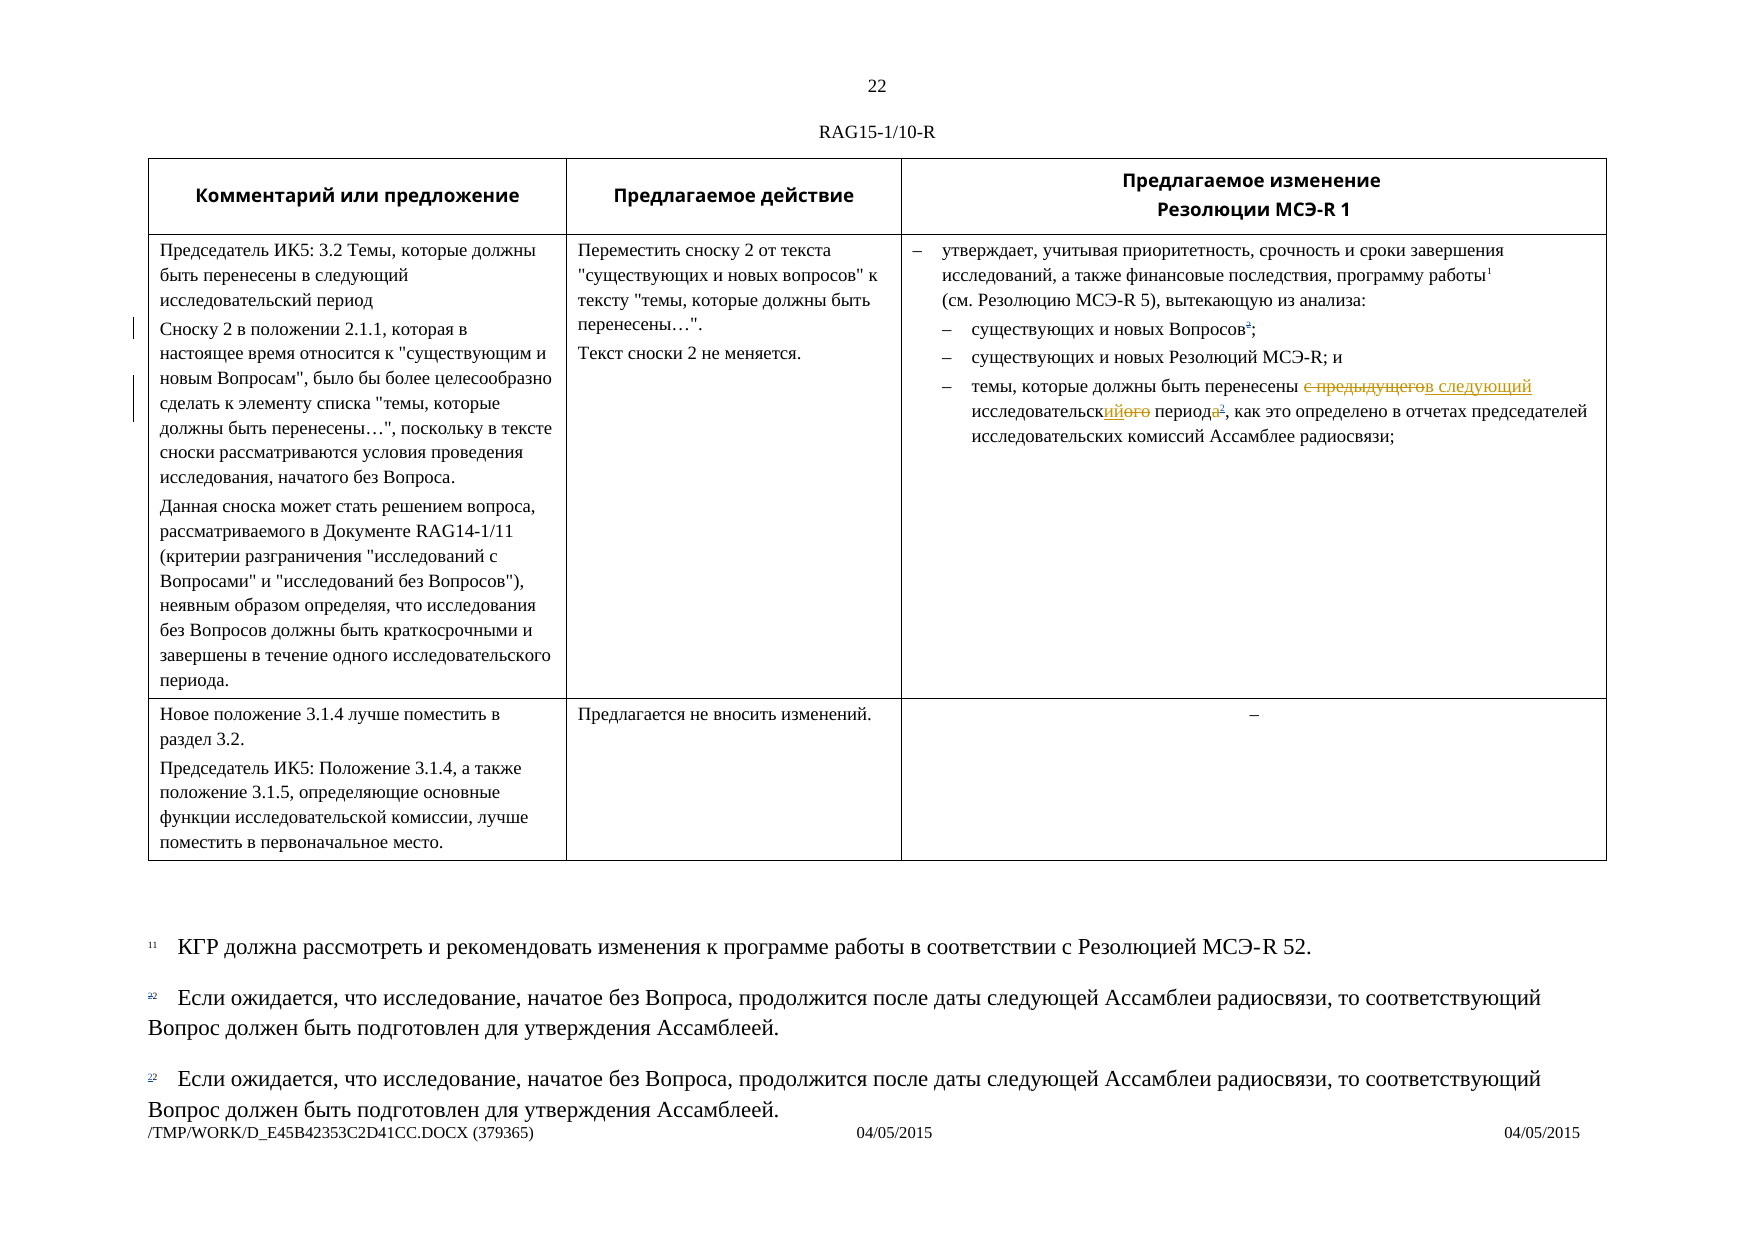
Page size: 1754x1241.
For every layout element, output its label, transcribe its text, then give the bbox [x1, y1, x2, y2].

table_cell Председатель ИК5: 3.2 Темы, которые должны быть перенесены в следующий исследовательский период Сноску 2 в положении 2.1.1, которая в настоящее время относится к "существующим и новым Вопросам", было бы более целесообразно сделать к элементу списка "темы, которые должны быть перенесены…", поскольку в тексте сноски рассматриваются условия проведения исследования, начатого без Вопроса. Данная сноска может стать решением вопроса, рассматриваемого в Документе RAG14-1/11 (критерии разграничения "исследований с Вопросами" и "исследований без Вопросов"), неявным образом определяя, что исследования без Вопросов должны быть краткосрочными и завершены в течение одного исследовательского периода. [149, 235, 566, 698]
table_header Предлагаемое изменение Резолюции МСЭ-R 1 [902, 159, 1606, 234]
table_cell Переместить сноску 2 от текста "существующих и новых вопросов" к тексту "темы, которые должны быть перенесены…". Текст сноски 2 не меняется. [567, 235, 901, 698]
table_cell – [902, 699, 1606, 860]
table_header Комментарий или предложение [149, 159, 566, 234]
table_header Предлагаемое действие [567, 159, 901, 234]
table_cell Новое положение 3.1.4 лучше поместить в раздел 3.2. Председатель ИК5: Положение 3.1.4, а также положение 3.1.5, определяющие основные функции исследовательской комиссии, лучше поместить в первоначальное место. [149, 699, 566, 860]
table_cell – утверждает, учитывая приоритетность, срочность и сроки завершения исследований, а также финансовые последствия, программу работы1 (см. Резолюцию МСЭ-R 5), вытекающую из анализа: – существующих и новых Вопросов; – существующих и новых Резолюций МСЭ-R; и – темы, которые должны быть перенесены исследовательск период, как это определено в отчетах председателей исследовательских комиссий Ассамблее радиосвязи; [902, 235, 1606, 698]
table_cell Предлагается не вносить изменений. [567, 699, 901, 860]
